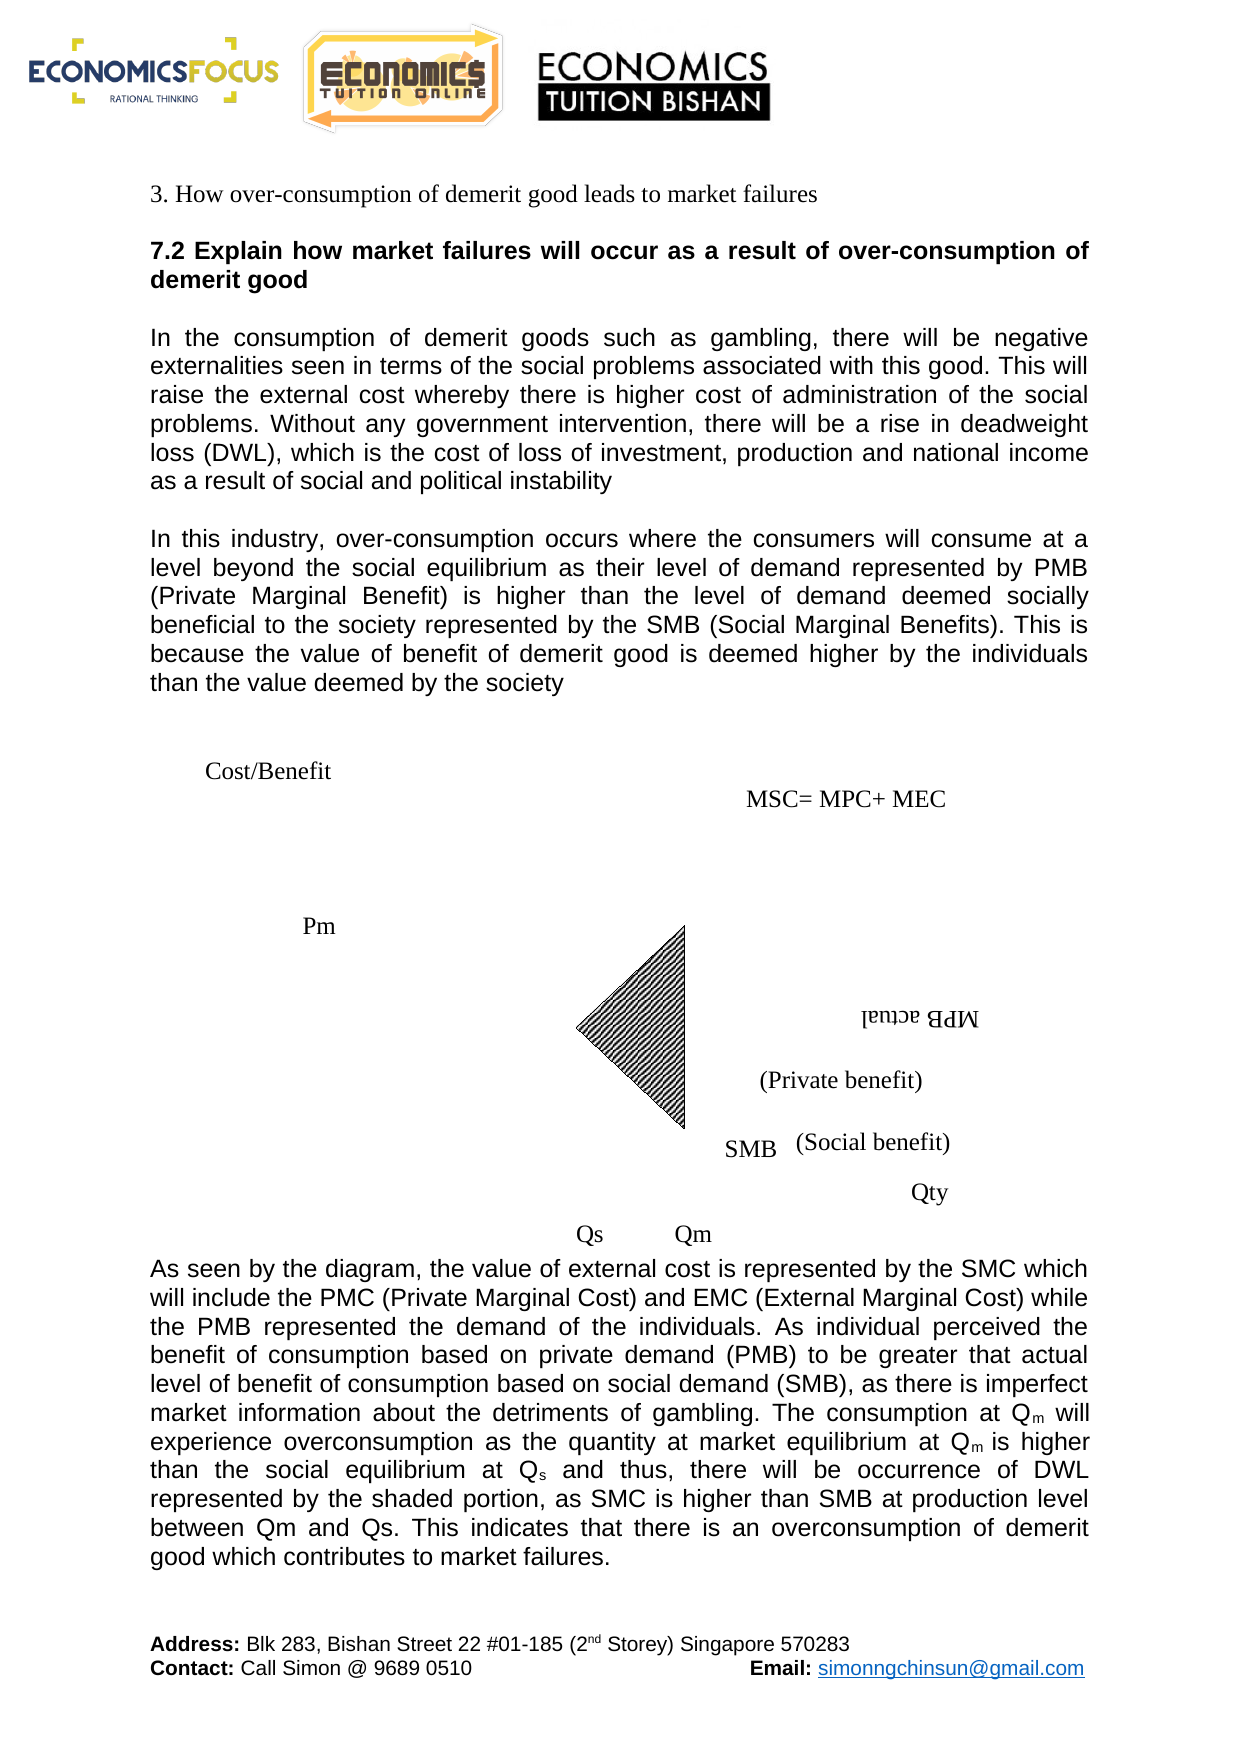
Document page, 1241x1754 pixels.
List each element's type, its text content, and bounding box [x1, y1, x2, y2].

text 3. How over-consumption of demerit good leads to market failures [150, 179, 1090, 207]
picture [576, 925, 684, 1128]
text In this industry, over-consumption occurs where the consumers will consume at a level beyond the social equilibrium as their level of demand represented by PMB (Private Marginal Benefit) is higher than the level of demand deemed socially beneficial to the society represented by the SMB (Social Marginal Benefits). This is because the value of benefit of demerit good is deemed higher by the individuals than the value deemed by the society [150, 524, 1090, 696]
text 7.2 Explain how market failures will occur as a result of over-consumption of demerit good [150, 236, 1090, 294]
picture [20, 4, 290, 139]
picture [298, 18, 508, 139]
picture [527, 19, 777, 131]
text As seen by the diagram, the value of external cost is represented by the SMC which will include the PMC (Private Marginal Cost) and EMC (External Marginal Cost) while the PMB represented the demand of the individuals. As individual perceived the benefit of consumption based on private demand (PMB) to be greater that actual level of benefit of consumption based on social demand (SMB), as there is imperfect market information about the detriments of gambling. The consumption at Qm will experience overconsumption as the quantity at market equilibrium at Qm is higher than the social equilibrium at Qs and thus, there will be occurrence of DWL represented by the shaded portion, as SMC is higher than SMB at production level between Qm and Qs. This indicates that there is an overconsumption of demerit good which contributes to market failures. [150, 1254, 1090, 1570]
text In the consumption of demerit goods such as gambling, there will be negative externalities seen in terms of the social problems associated with this good. This will raise the external cost whereby there is higher cost of administration of the social problems. Without any government intervention, there will be a rise in deadweight loss (DWL), which is the cost of loss of investment, production and national income as a result of social and political instability [150, 322, 1090, 495]
